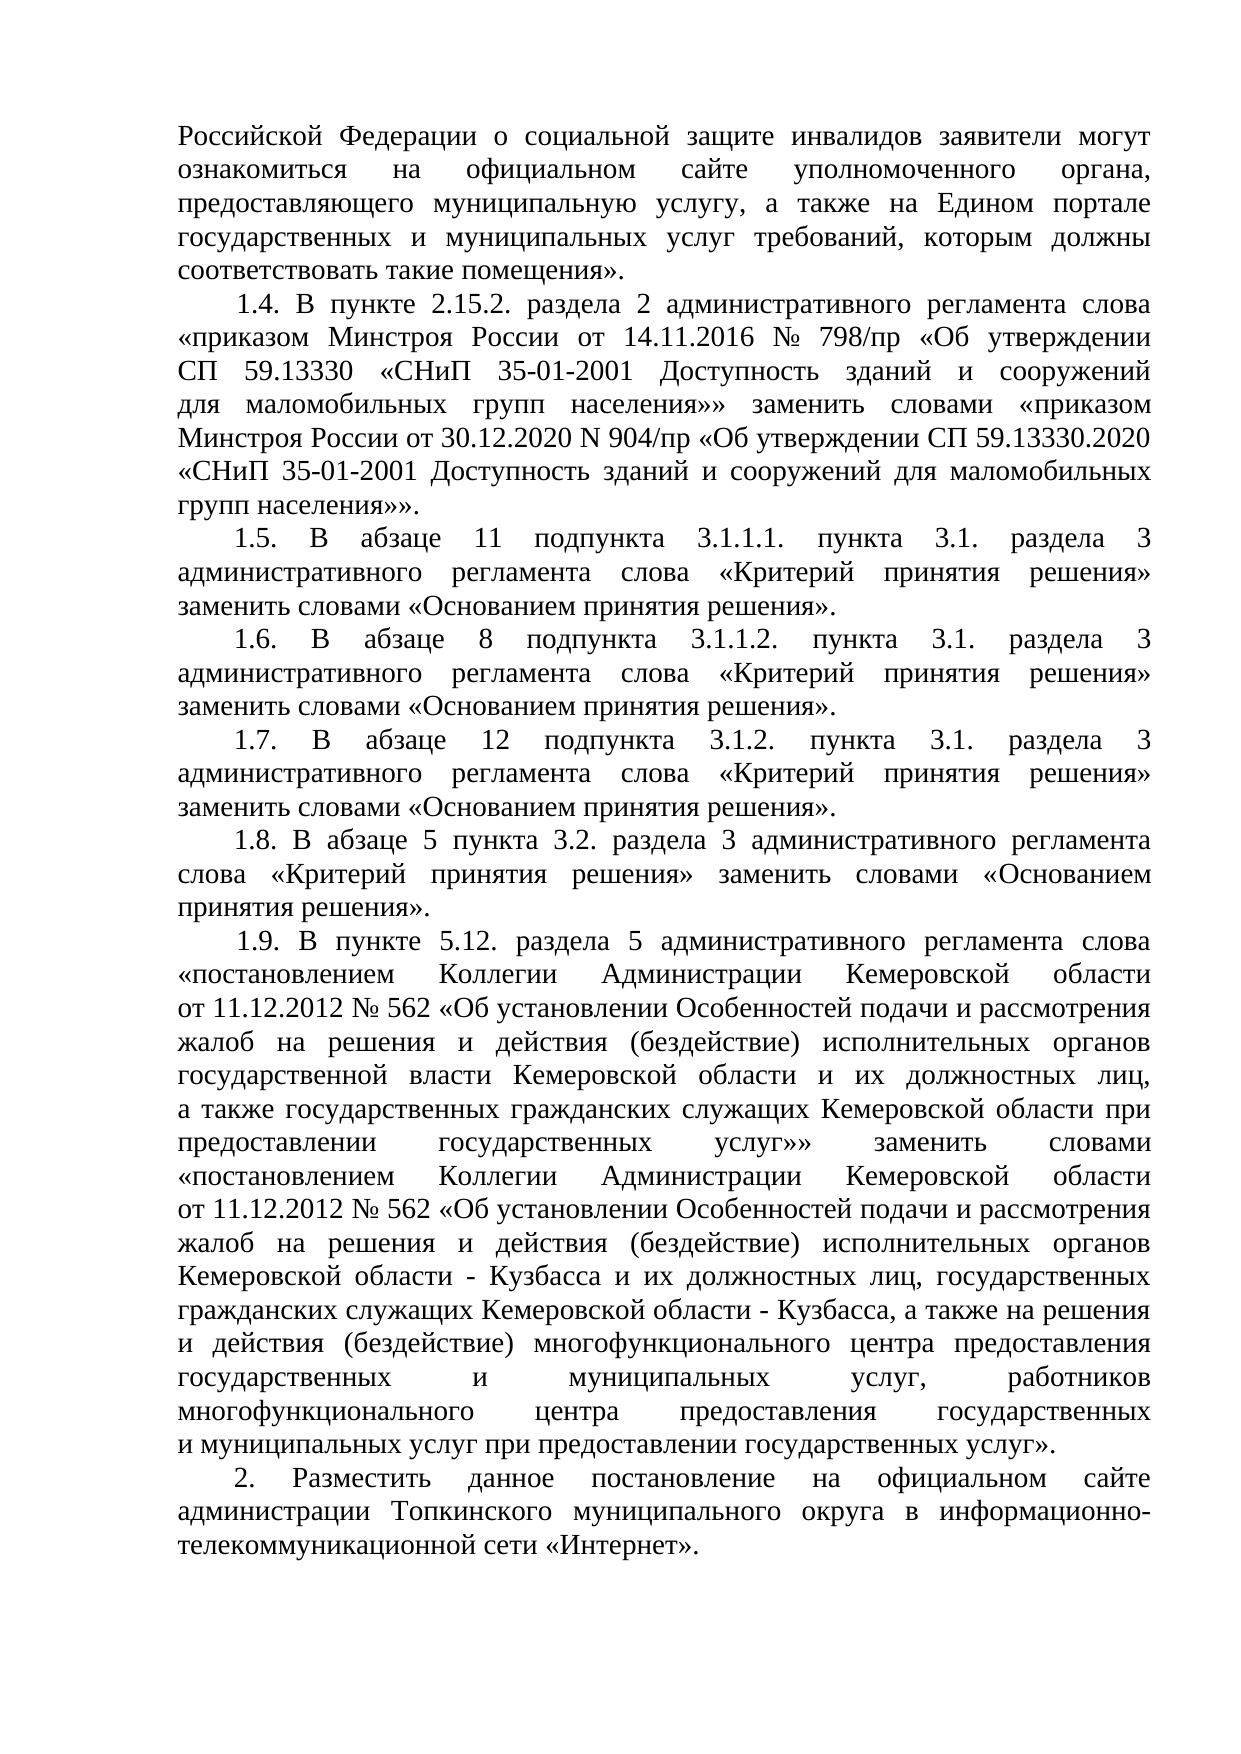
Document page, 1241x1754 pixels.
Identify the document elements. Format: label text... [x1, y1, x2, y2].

text 1.7. В абзаце 12 подпункта 3.1.2. пункта 3.1. раздела 3 административного регламента слова «Критерий принятия решения» заменить словами «Основанием принятия решения». [177, 722, 1152, 822]
text 1.4. В пункте 2.15.2. раздела 2 административного регламента слова «приказом Минстроя России от 14.11.2016 № 798/пр «Об утверждении СП 59.13330 «СНиП 35-01-2001 Доступность зданий и сооружений для маломобильных групп населения»» заменить словами «приказом Минстроя России от 30.12.2020 N 904/пр «Об утверждении СП 59.13330.2020 «СНиП 35-01-2001 Доступность зданий и сооружений для маломобильных групп населения»». [177, 286, 1152, 521]
text 1.9. В пункте 5.12. раздела 5 административного регламента слова «постановлением Коллегии Администрации Кемеровской области от 11.12.2012 № 562 «Об установлении Особенностей подачи и рассмотрения жалоб на решения и действия (бездействие) исполнительных органов государственной власти Кемеровской области и их должностных лиц, а также государственных гражданских служащих Кемеровской области при предоставлении государственных услуг»» заменить словами «постановлением Коллегии Администрации Кемеровской области от 11.12.2012 № 562 «Об установлении Особенностей подачи и рассмотрения жалоб на решения и действия (бездействие) исполнительных органов Кемеровской области - Кузбасса и их должностных лиц, государственных гражданских служащих Кемеровской области - Кузбасса, а также на решения и действия (бездействие) многофункционального центра предоставления государственных и муниципальных услуг, работников многофункционального центра предоставления государственных и муниципальных услуг при предоставлении государственных услуг». [177, 923, 1152, 1460]
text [177, 118, 1152, 286]
text 1.6. В абзаце 8 подпункта 3.1.1.2. пункта 3.1. раздела 3 административного регламента слова «Критерий принятия решения» заменить словами «Основанием принятия решения». [177, 621, 1152, 722]
text 1.8. В абзаце 5 пункта 3.2. раздела 3 административного регламента слова «Критерий принятия решения» заменить словами «Основанием принятия решения». [177, 822, 1152, 923]
text 1.5. В абзаце 11 подпункта 3.1.1.1. пункта 3.1. раздела 3 административного регламента слова «Критерий принятия решения» заменить словами «Основанием принятия решения». [177, 521, 1152, 621]
text 2. Разместить данное постановление на официальном сайте администрации Топкинского муниципального округа в информационно-телекоммуникационной сети «Интернет». [177, 1460, 1152, 1560]
